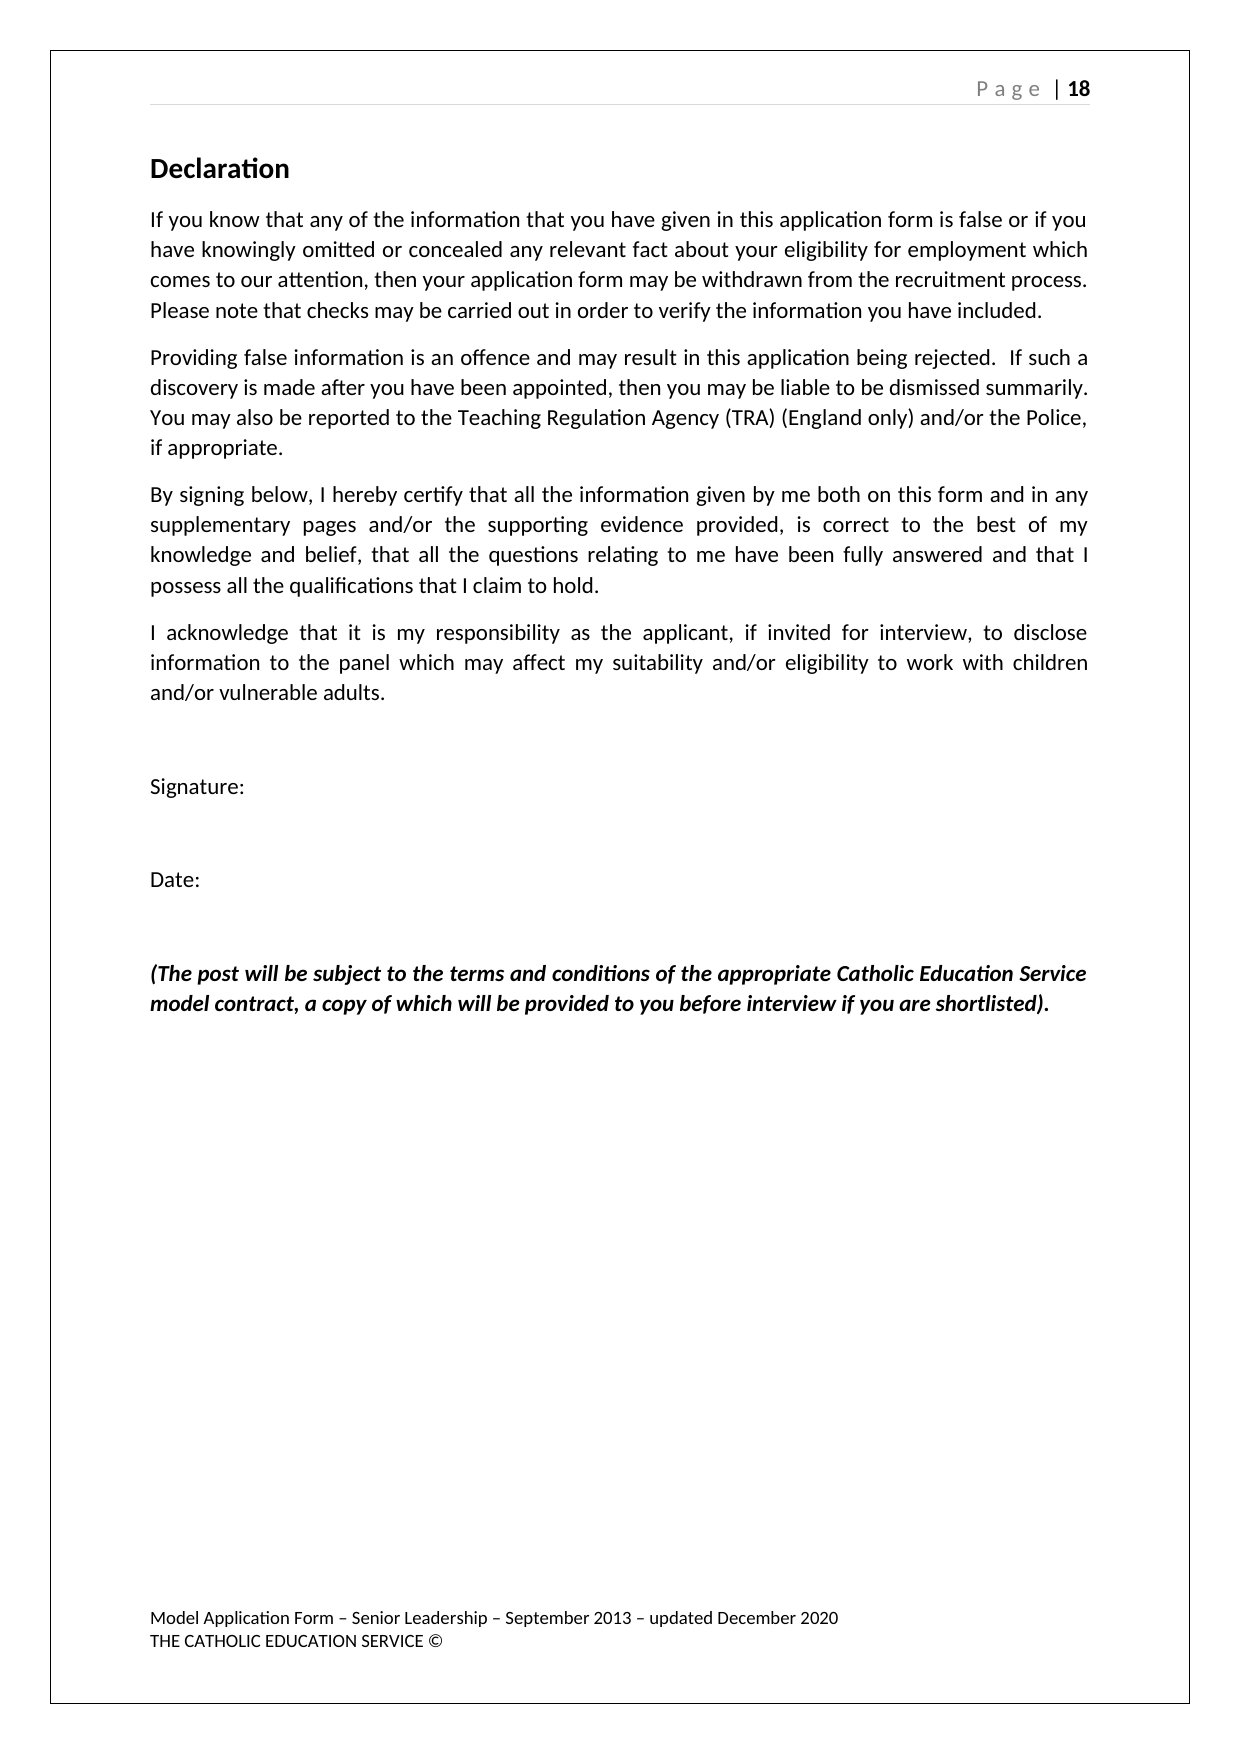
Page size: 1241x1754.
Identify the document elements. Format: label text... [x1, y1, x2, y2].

text If you know that any of the information that you have given in this application form is false or if you have knowingly omitted or concealed any relevant fact about your eligibility for employment which comes to our attention, then your application form may be withdrawn from the recruitment process. Please note that checks may be carried out in order to verify the information you have included. [150, 205, 1090, 324]
text Signature: [150, 772, 1090, 800]
text Declaration [150, 150, 1090, 186]
text Providing false information is an offence and may result in this application being rejected. If such a discovery is made after you have been appointed, then you may be liable to be dismissed summarily. You may also be reported to the Teaching Regulation Agency (TRA) (England only) and/or the Police, if appropriate. [150, 343, 1090, 461]
text By signing below, I hereby certify that all the information given by me both on this form and in any supplementary pages and/or the supporting evidence provided, is correct to the best of my knowledge and belief, that all the questions relating to me have been fully answered and that I possess all the qualifications that I claim to hold. [150, 480, 1090, 599]
text (The post will be subject to the terms and conditions of the appropriate Catholic Education Service model contract, a copy of which will be provided to you before interview if you are shortlisted). [150, 959, 1090, 1017]
text Date: [150, 866, 1090, 893]
text I acknowledge that it is my responsibility as the applicant, if invited for interview, to disclose information to the panel which may affect my suitability and/or eligibility to work with children and/or vulnerable adults. [150, 618, 1090, 706]
